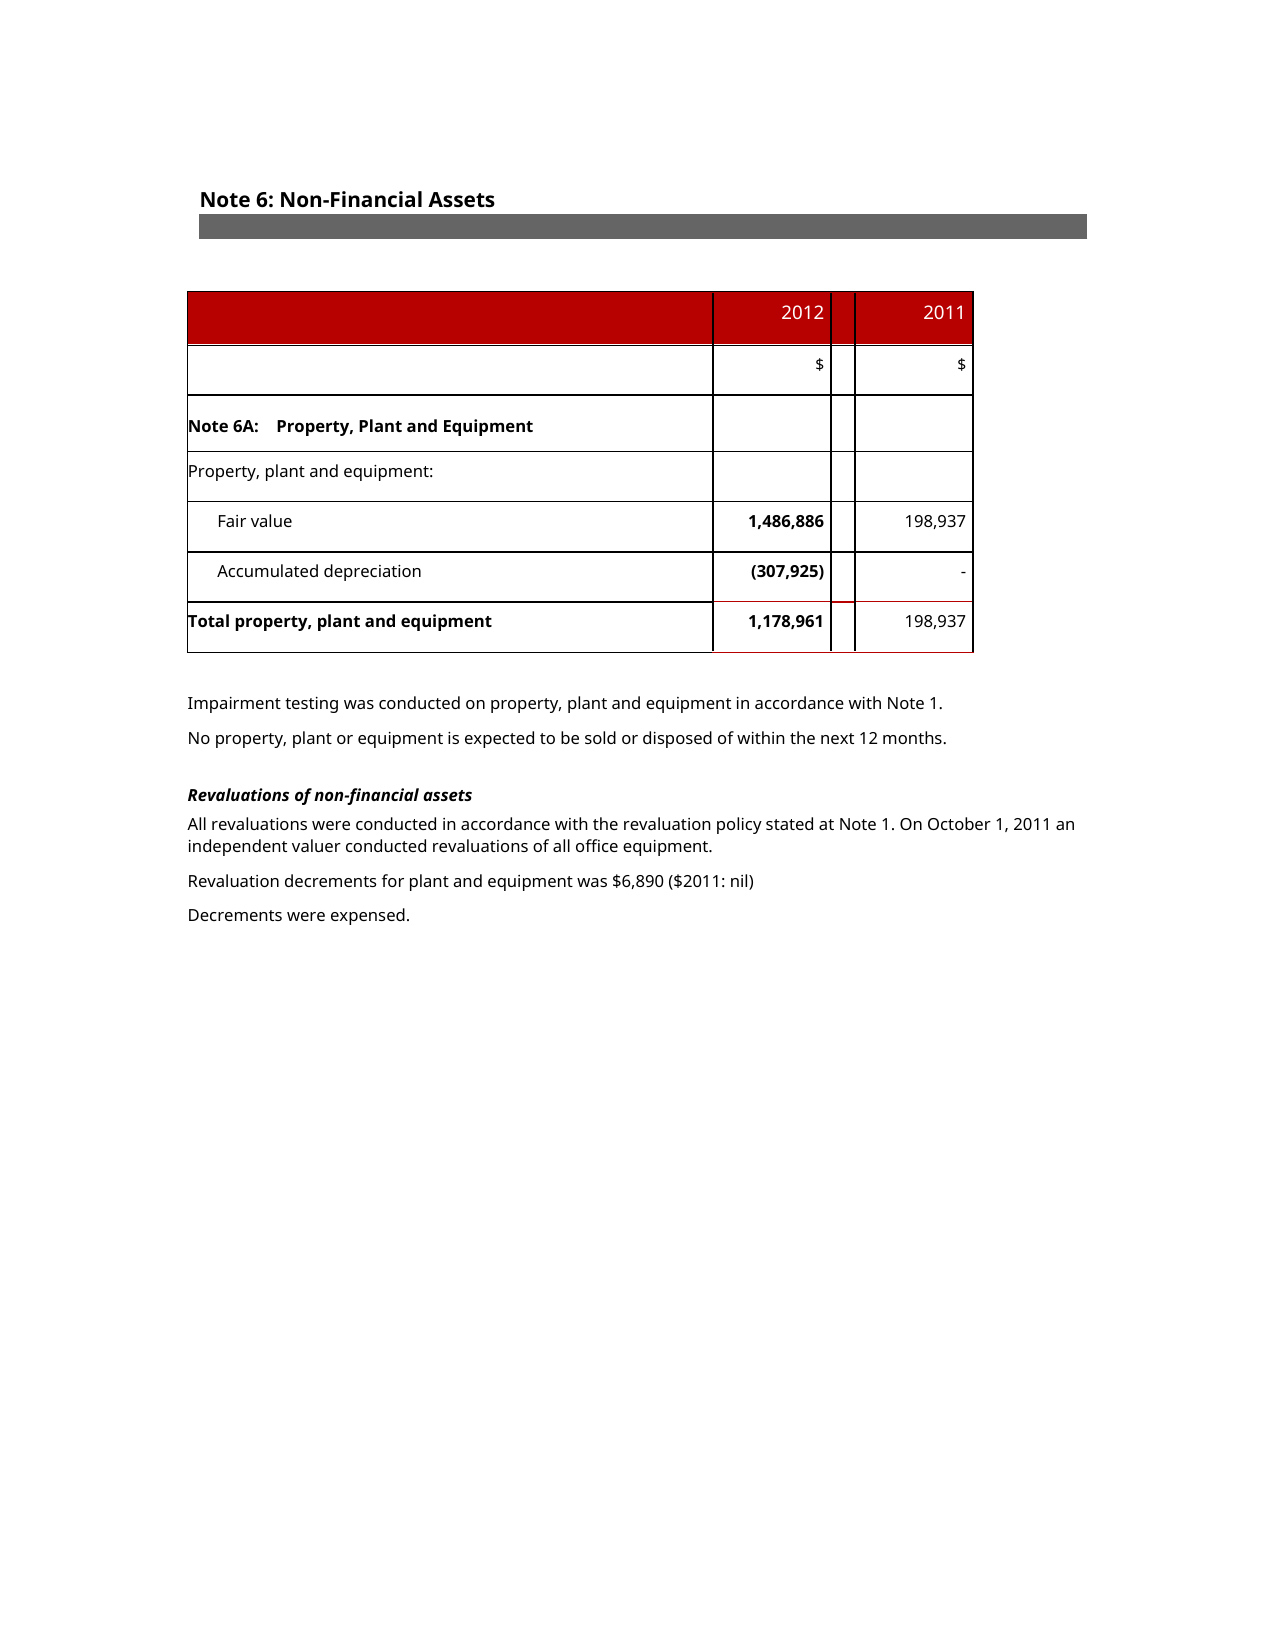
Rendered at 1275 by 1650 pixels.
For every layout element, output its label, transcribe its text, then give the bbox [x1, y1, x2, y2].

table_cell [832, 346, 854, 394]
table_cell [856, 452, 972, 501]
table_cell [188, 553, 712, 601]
text Revaluation decrements for plant and equipment was $6,890 ($2011: nil) [187, 869, 1087, 892]
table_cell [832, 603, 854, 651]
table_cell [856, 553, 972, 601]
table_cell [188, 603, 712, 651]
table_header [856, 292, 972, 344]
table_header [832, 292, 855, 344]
text Note 6: Non-Financial Assets [199, 185, 1087, 214]
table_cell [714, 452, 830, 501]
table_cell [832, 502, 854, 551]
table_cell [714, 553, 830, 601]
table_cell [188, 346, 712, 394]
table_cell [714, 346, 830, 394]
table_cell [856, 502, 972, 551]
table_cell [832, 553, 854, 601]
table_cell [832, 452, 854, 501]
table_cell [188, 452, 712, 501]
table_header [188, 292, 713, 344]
text Decrements were expensed. [187, 904, 1087, 926]
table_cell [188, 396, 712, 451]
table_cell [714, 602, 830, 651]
text Impairment testing was conducted on property, plant and equipment in accordance with Note 1. [187, 692, 1087, 714]
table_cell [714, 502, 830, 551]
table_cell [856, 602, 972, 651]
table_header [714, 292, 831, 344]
text No property, plant or equipment is expected to be sold or disposed of within the next 12 months. [187, 726, 1087, 772]
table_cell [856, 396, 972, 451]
text Revaluations of non-financial assets [187, 783, 1087, 806]
text All revaluations were conducted in accordance with the revaluation policy stated at Note 1. On October 1, 2011 an independent valuer conducted revaluations of all office equipment. [187, 812, 1087, 857]
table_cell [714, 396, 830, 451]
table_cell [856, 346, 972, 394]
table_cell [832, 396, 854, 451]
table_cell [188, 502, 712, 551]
